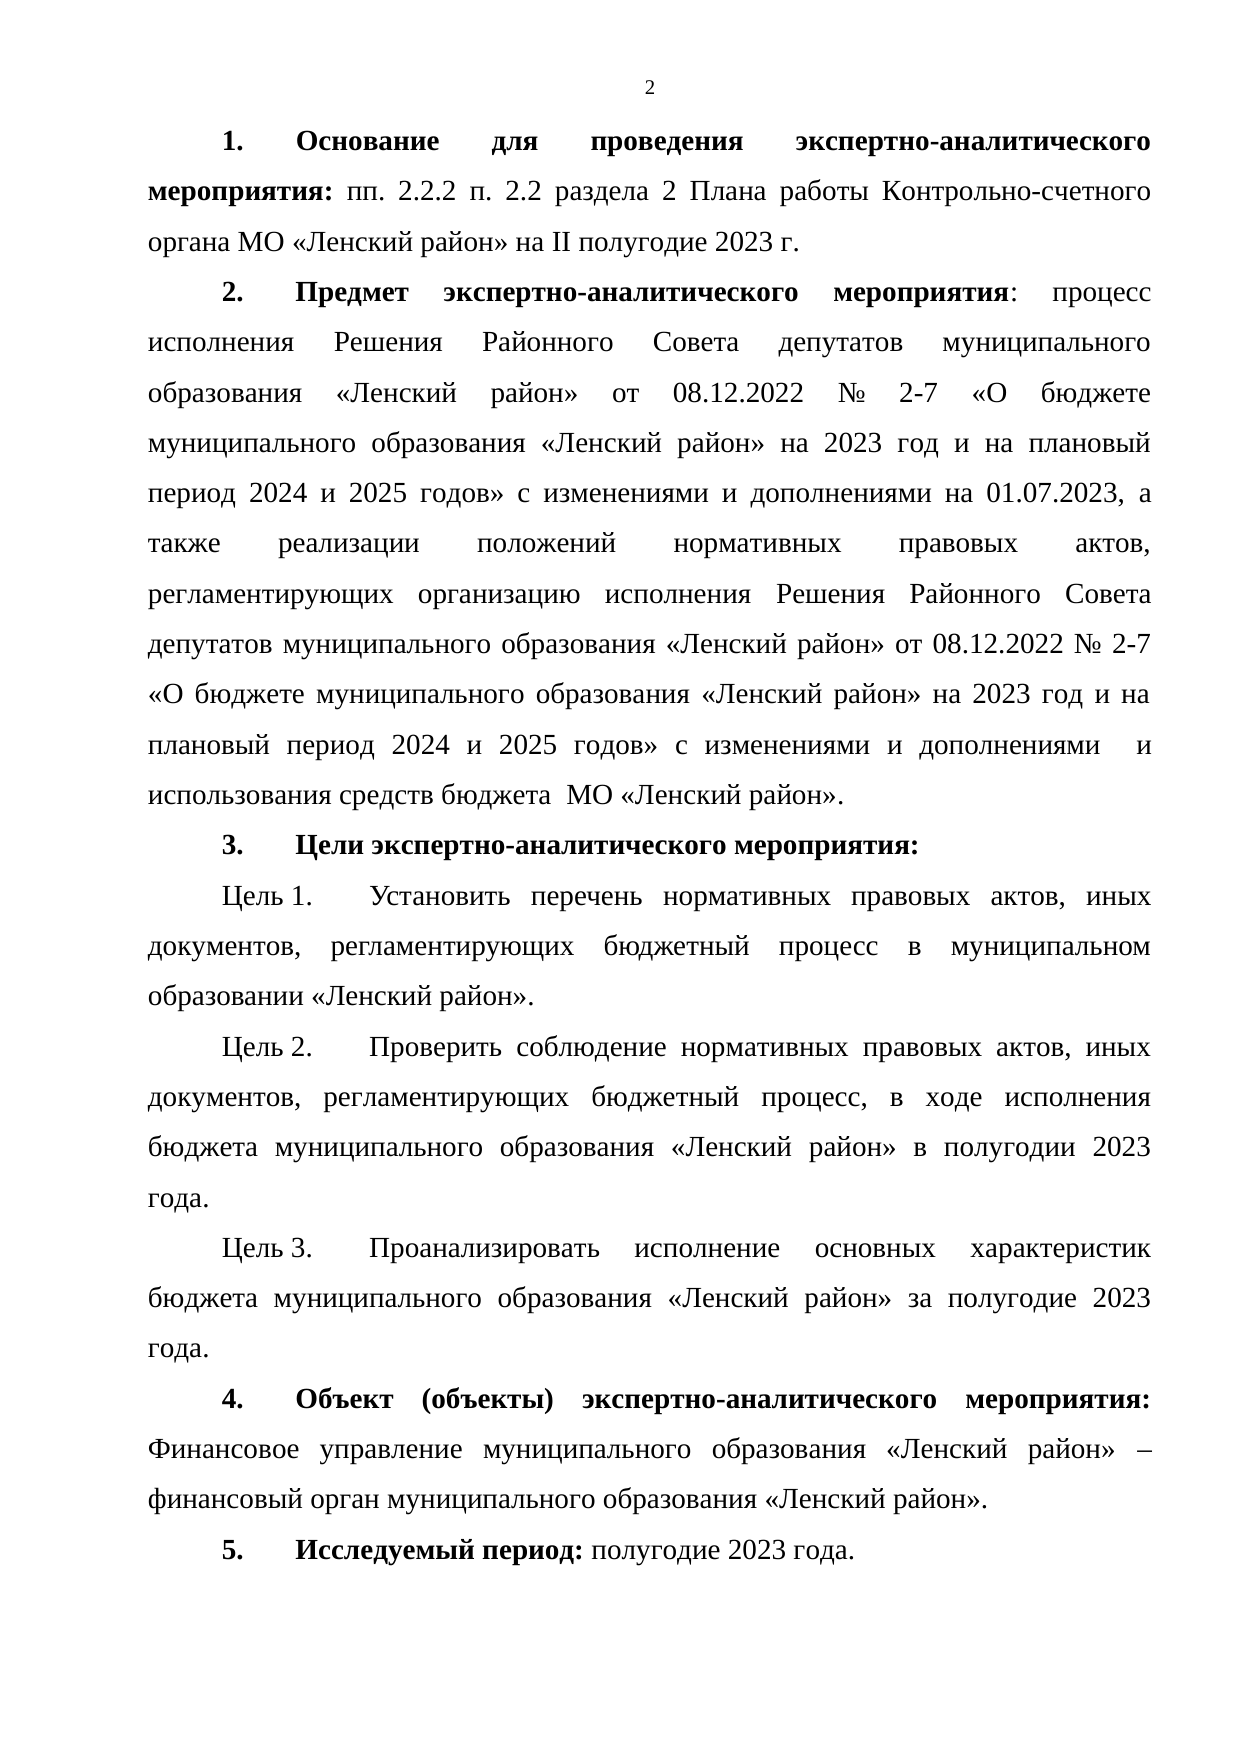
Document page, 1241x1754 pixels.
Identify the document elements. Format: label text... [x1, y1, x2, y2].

text 5. Исследуемый период: полугодие 2023 года. [148, 1532, 1152, 1565]
text Цель 1. Установить перечень нормативных правовых актов, иных документов, регламентирующих бюджетный процесс в муниципальном образовании «Ленский район». [148, 878, 1152, 1012]
text 3. Цели экспертно-аналитического мероприятия: [148, 827, 1152, 861]
list Объект (объекты) экспертно-аналитического мероприятия: Финансовое управление муниципального образования «Ленский район» – финансовый орган муниципального образования «Ленский район». [148, 1381, 1152, 1515]
text Цель 2. Проверить соблюдение нормативных правовых актов, иных документов, регламентирующих бюджетный процесс, в ходе исполнения бюджета муниципального образования «Ленский район» в полугодии 2023 года. [148, 1029, 1152, 1213]
text 2. Предмет экспертно-аналитического мероприятия: процесс исполнения Решения Районного Совета депутатов муниципального образования «Ленский район» от 08.12.2022 № 2-7 «О бюджете муниципального образования «Ленский район» на 2023 год и на плановый период 2024 и 2025 годов» с изменениями и дополнениями на 01.07.2023, а также реализации положений нормативных правовых актов, регламентирующих организацию исполнения Решения Районного Совета депутатов муниципального образования «Ленский район» от 08.12.2022 № 2-7 «О бюджете муниципального образования «Ленский район» на 2023 год и на плановый период 2024 и 2025 годов» с изменениями и дополнениями и использования средств бюджета МО «Ленский район». [148, 274, 1152, 811]
text 1. Основание для проведения экспертно-аналитического мероприятия: пп. 2.2.2 п. 2.2 раздела 2 Плана работы Контрольно-счетного органа МО «Ленский район» на II полугодие 2023 г. [148, 123, 1152, 257]
text Цель 3. Проанализировать исполнение основных характеристик бюджета муниципального образования «Ленский район» за полугодие 2023 года. [148, 1230, 1152, 1364]
